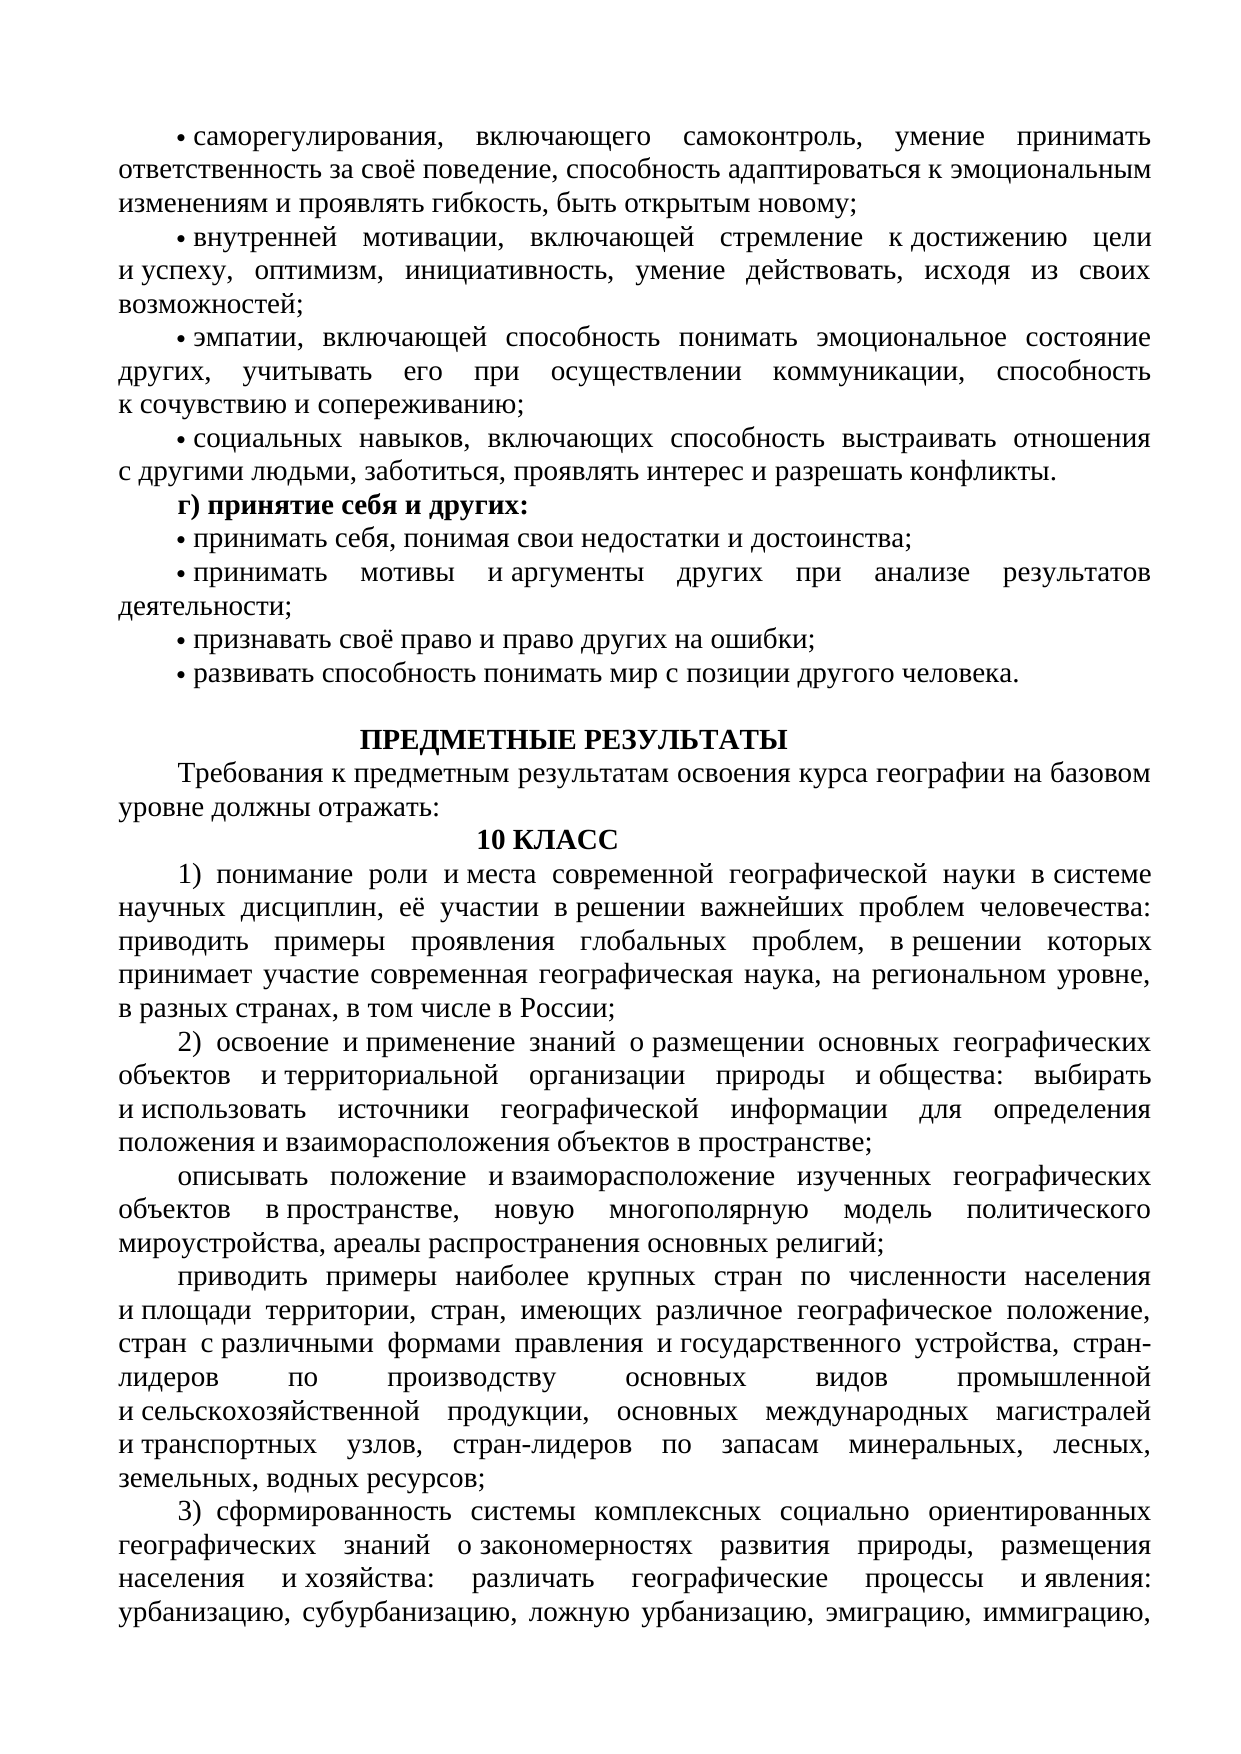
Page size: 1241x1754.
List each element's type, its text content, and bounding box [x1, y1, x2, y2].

text ПРЕДМЕТНЫЕ РЕЗУЛЬТАТЫ [118, 722, 1152, 755]
text приводить примеры наиболее крупных стран по численности населения и площади территории, стран, имеющих различное географическое положение, стран с различными формами правления и государственного устройства, стран-лидеров по производству основных видов промышленной и сельскохозяйственной продукции, основных международных магистралей и транспортных узлов, стран-лидеров по запасам минеральных, лесных, земельных, водных ресурсов; [118, 1258, 1152, 1493]
list внутренней мотивации, включающей стремление к достижению цели и успеху, оптимизм, инициативность, умение действовать, исходя из своих возможностей; [118, 219, 1152, 319]
text 1) понимание роли и места современной географической науки в системе научных дисциплин, её участии в решении важнейших проблем человечества: приводить примеры проявления глобальных проблем, в решении которых принимает участие современная географическая наука, на региональном уровне, в разных странах, в том числе в России; [118, 856, 1152, 1024]
text 2) освоение и применение знаний о размещении основных географических объектов и территориальной организации природы и общества: выбирать и использовать источники географической информации для определения положения и взаиморасположения объектов в пространстве; [118, 1024, 1152, 1158]
list социальных навыков, включающих способность выстраивать отношения с другими людьми, заботиться, проявлять интерес и разрешать конфликты. [118, 420, 1152, 487]
list принимать мотивы и аргументы других при анализе результатов деятельности; [118, 554, 1152, 621]
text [118, 1493, 1152, 1627]
list саморегулирования, включающего самоконтроль, умение принимать ответственность за своё поведение, способность адаптироваться к эмоциональным изменениям и проявлять гибкость, быть открытым новому; [118, 118, 1152, 219]
list эмпатии, включающей способность понимать эмоциональное состояние других, учитывать его при осуществлении коммуникации, способность к сочувствию и сопереживанию; [118, 319, 1152, 420]
text Требования к предметным результатам освоения курса географии на базовом уровне должны отражать: [118, 755, 1152, 822]
list развивать способность понимать мир с позиции другого человека. [118, 655, 1152, 688]
text 10 КЛАСС [118, 822, 1152, 856]
text описывать положение и взаиморасположение изученных географических объектов в пространстве, новую многополярную модель политического мироустройства, ареалы распространения основных религий; [118, 1158, 1152, 1258]
list принимать себя, понимая свои недостатки и достоинства; [118, 521, 1152, 554]
list признавать своё право и право других на ошибки; [118, 621, 1152, 655]
text г) принятие себя и других: [118, 487, 1152, 521]
